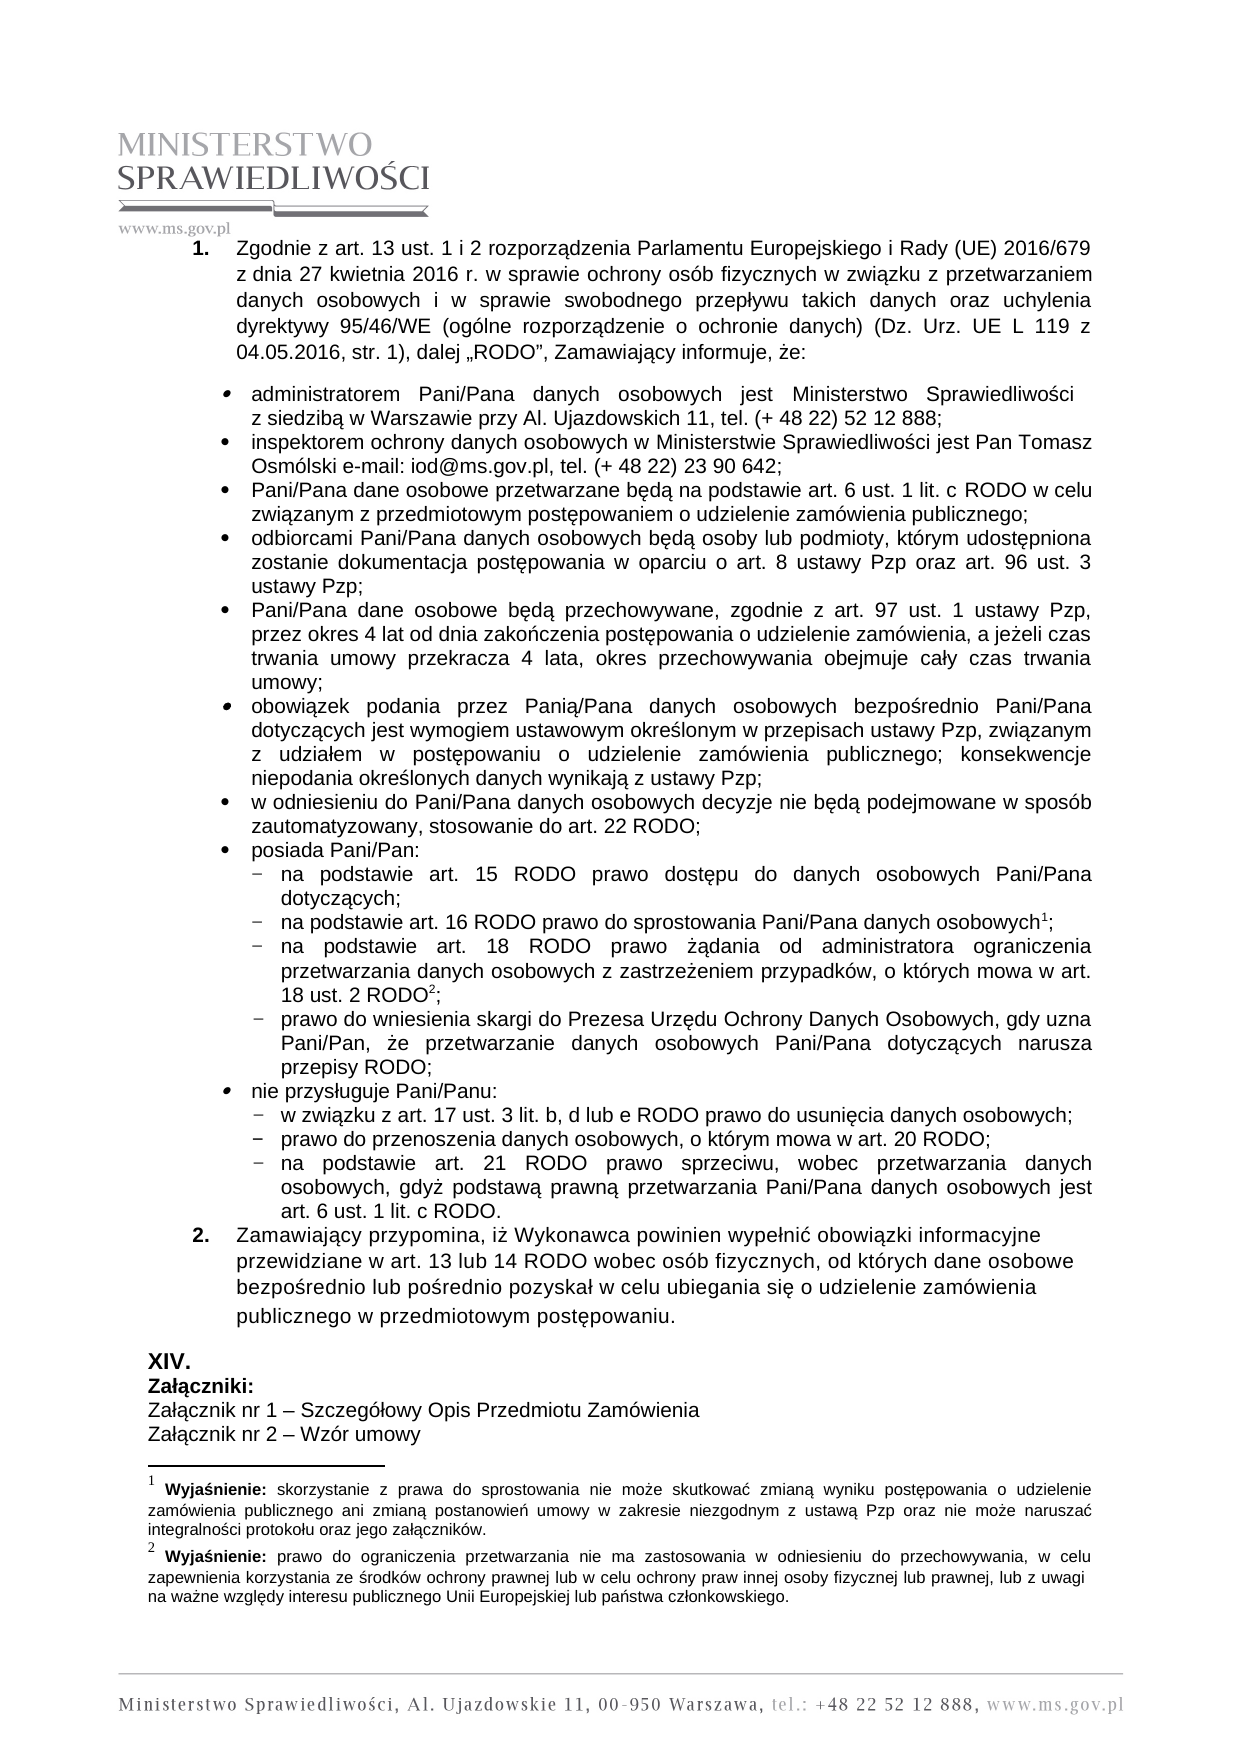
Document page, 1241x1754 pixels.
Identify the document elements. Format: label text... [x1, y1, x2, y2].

list na podstawie art. 21 RODO prawo sprzeciwu, wobec przetwarzania danych osobowych, gdyż podstawą prawną przetwarzania Pani/Pana danych osobowych jest art. 6 ust. 1 lit. c RODO. [251, 1151, 1093, 1223]
list prawo do wniesienia skargi do Prezesa Urzędu Ochrony Danych Osobowych, gdy uzna Pani/Pan, że przetwarzanie danych osobowych Pani/Pana dotyczących narusza przepisy RODO; [251, 1006, 1093, 1078]
list w odniesieniu do Pani/Pana danych osobowych decyzje nie będą podejmowane w sposób zautomatyzowany, stosowanie do art. 22 RODO; [221, 790, 1093, 838]
text Załącznik nr 1 – Szczegółowy Opis Przedmiotu Zamówienia [148, 1398, 1093, 1422]
text 2. Zamawiający przypomina, iż Wykonawca powinien wypełnić obowiązki informacyjne przewidziane w art. 13 lub 14 RODO wobec osób fizycznych, od których dane osobowe bezpośrednio lub pośrednio pozyskał w celu ubiegania się o udzielenie zamówienia publicznego w przedmiotowym postępowaniu. [192, 1223, 1093, 1329]
list na podstawie art. 18 RODO prawo żądania od administratora ograniczenia przetwarzania danych osobowych z zastrzeżeniem przypadków, o których mowa w art. 18 ust. 2 RODO; [251, 934, 1093, 1006]
list inspektorem ochrony danych osobowych w Ministerstwie Sprawiedliwości jest Pan Tomasz Osmólski e-mail: iod@ms.gov.pl, tel. (+ 48 22) 23 90 642; [221, 430, 1093, 478]
list obowiązek podania przez Panią/Pana danych osobowych bezpośrednio Pani/Pana dotyczących jest wymogiem ustawowym określonym w przepisach ustawy Pzp, związanym z udziałem w postępowaniu o udzielenie zamówienia publicznego; konsekwencje niepodania określonych danych wynikają z ustawy Pzp; [221, 694, 1093, 790]
list posiada Pani/Pan: [221, 838, 1093, 862]
text Załączniki: [148, 1374, 1093, 1398]
list Pani/Pana dane osobowe będą przechowywane, zgodnie z art. 97 ust. 1 ustawy Pzp, przez okres 4 lat od dnia zakończenia postępowania o udzielenie zamówienia, a jeżeli czas trwania umowy przekracza 4 lata, okres przechowywania obejmuje cały czas trwania umowy; [221, 598, 1093, 694]
list na podstawie art. 16 RODO prawo do sprostowania Pani/Pana danych osobowych; [251, 910, 1093, 934]
list odbiorcami Pani/Pana danych osobowych będą osoby lub podmioty, którym udostępniona zostanie dokumentacja postępowania w oparciu o art. 8 ustawy Pzp oraz art. 96 ust. 3 ustawy Pzp; [221, 526, 1093, 598]
list Pani/Pana dane osobowe przetwarzane będą na podstawie art. 6 ust. 1 lit. c RODO w celu związanym z przedmiotowym postępowaniem o udzielenie zamówienia publicznego; [221, 478, 1093, 526]
list w związku z art. 17 ust. 3 lit. b, d lub e RODO prawo do usunięcia danych osobowych; [251, 1103, 1093, 1127]
text Załącznik nr 2 – Wzór umowy [148, 1422, 1093, 1446]
list nie przysługuje Pani/Panu: [221, 1078, 1093, 1103]
list prawo do przenoszenia danych osobowych, o którym mowa w art. 20 RODO; [251, 1127, 1093, 1151]
list na podstawie art. 15 RODO prawo dostępu do danych osobowych Pani/Pana dotyczących; [251, 862, 1093, 910]
list administratorem Pani/Pana danych osobowych jest Ministerstwo Sprawiedliwości z siedzibą w Warszawie przy Al. Ujazdowskich 11, tel. (+ 48 22) 52 12 888; [221, 382, 1093, 430]
picture [0, 44, 1241, 1754]
text 1. Zgodnie z art. 13 ust. 1 i 2 rozporządzenia Parlamentu Europejskiego i Rady (UE) 2016/679 z dnia 27 kwietnia 2016 r. w sprawie ochrony osób fizycznych w związku z przetwarzaniem danych osobowych i w sprawie swobodnego przepływu takich danych oraz uchylenia dyrektywy 95/46/WE (ogólne rozporządzenie o ochronie danych) (Dz. Urz. UE L 119 z 04.05.2016, str. 1), dalej „RODO”, Zamawiający informuje, że: [192, 236, 1093, 363]
